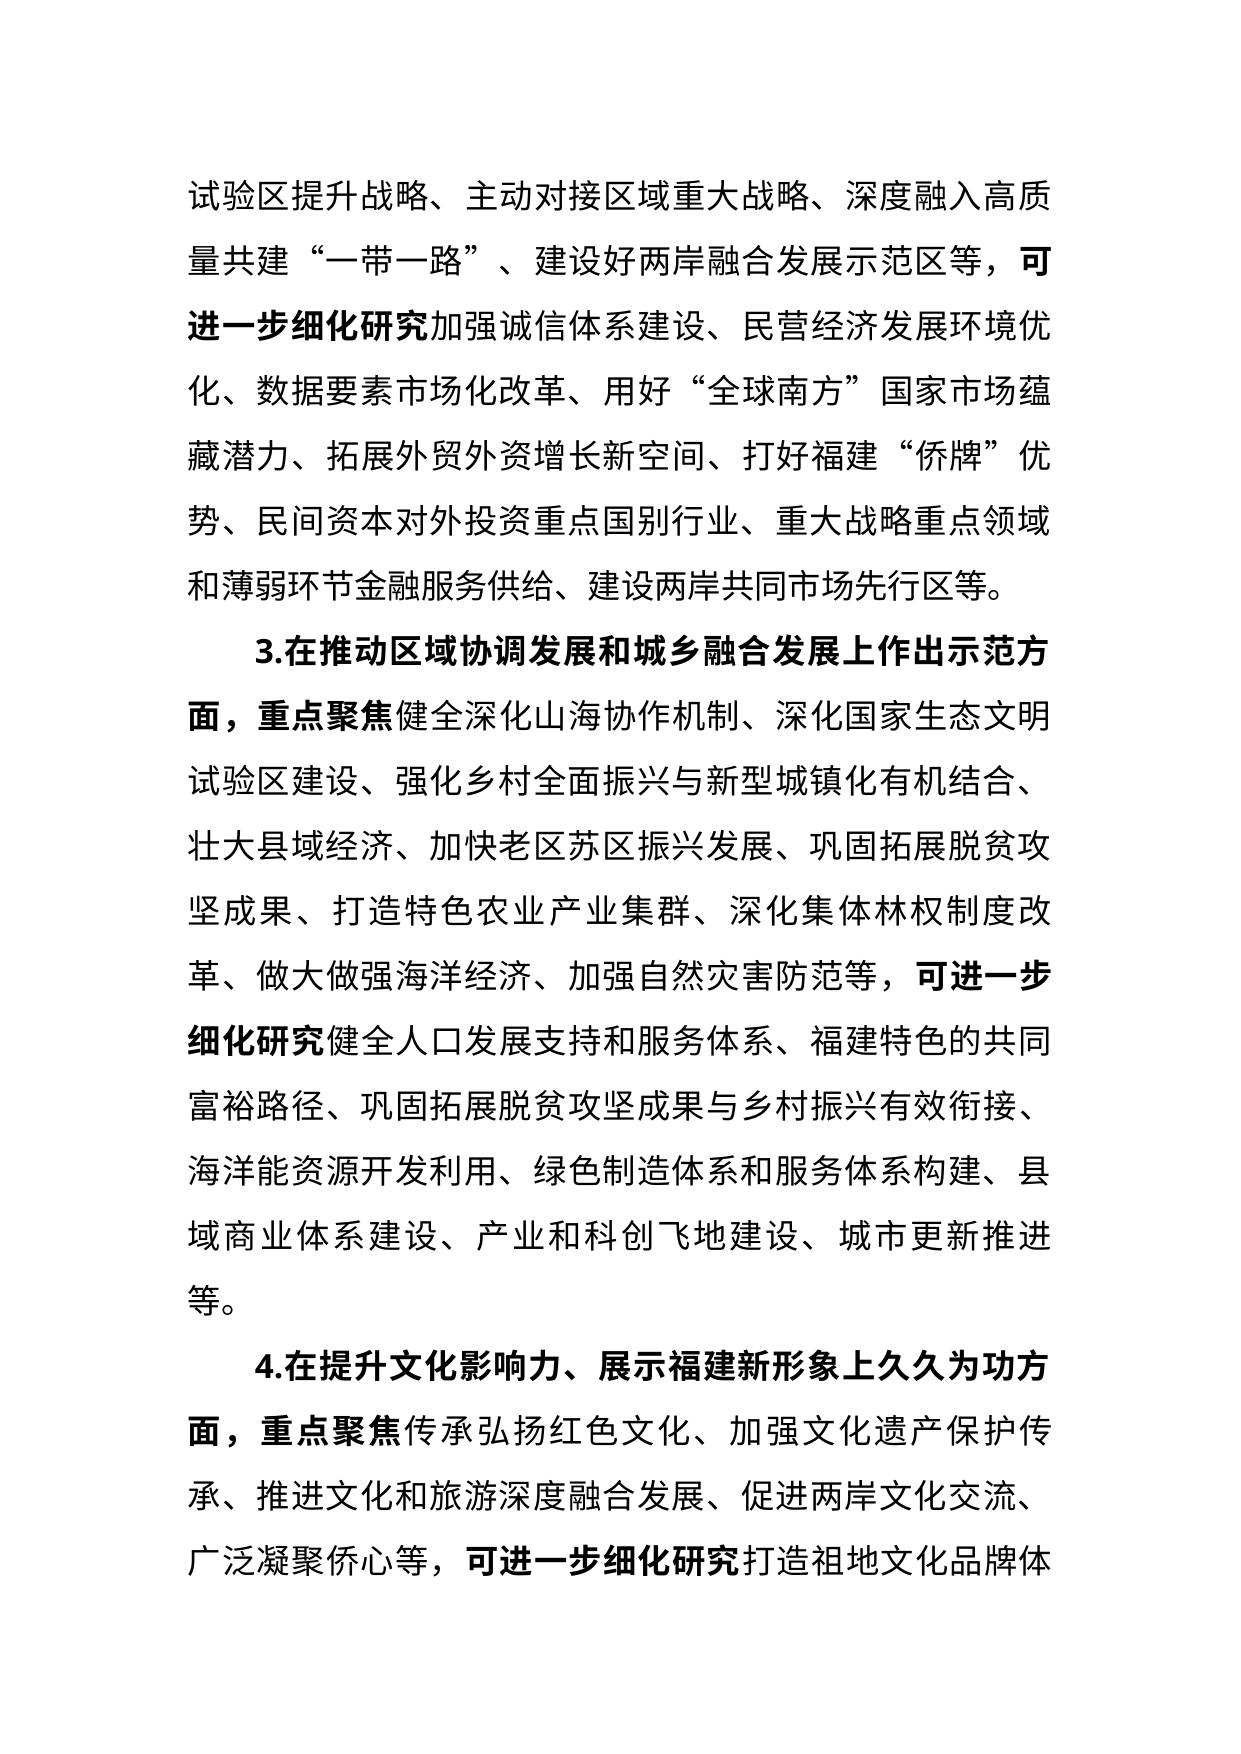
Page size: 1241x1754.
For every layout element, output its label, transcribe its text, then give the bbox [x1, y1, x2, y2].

text 3.在推动区域协调发展和城乡融合发展上作出示范方面，重点聚焦健全深化山海协作机制、深化国家生态文明试验区建设、强化乡村全面振兴与新型城镇化有机结合、壮大县域经济、加快老区苏区振兴发展、巩固拓展脱贫攻坚成果、打造特色农业产业集群、深化集体林权制度改革、做大做强海洋经济、加强自然灾害防范等，可进一步细化研究健全人口发展支持和服务体系、福建特色的共同富裕路径、巩固拓展脱贫攻坚成果与乡村振兴有效衔接、海洋能资源开发利用、绿色制造体系和服务体系构建、县域商业体系建设、产业和科创飞地建设、城市更新推进等。 [187, 617, 1053, 1332]
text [187, 1332, 1053, 1592]
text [187, 162, 1053, 617]
